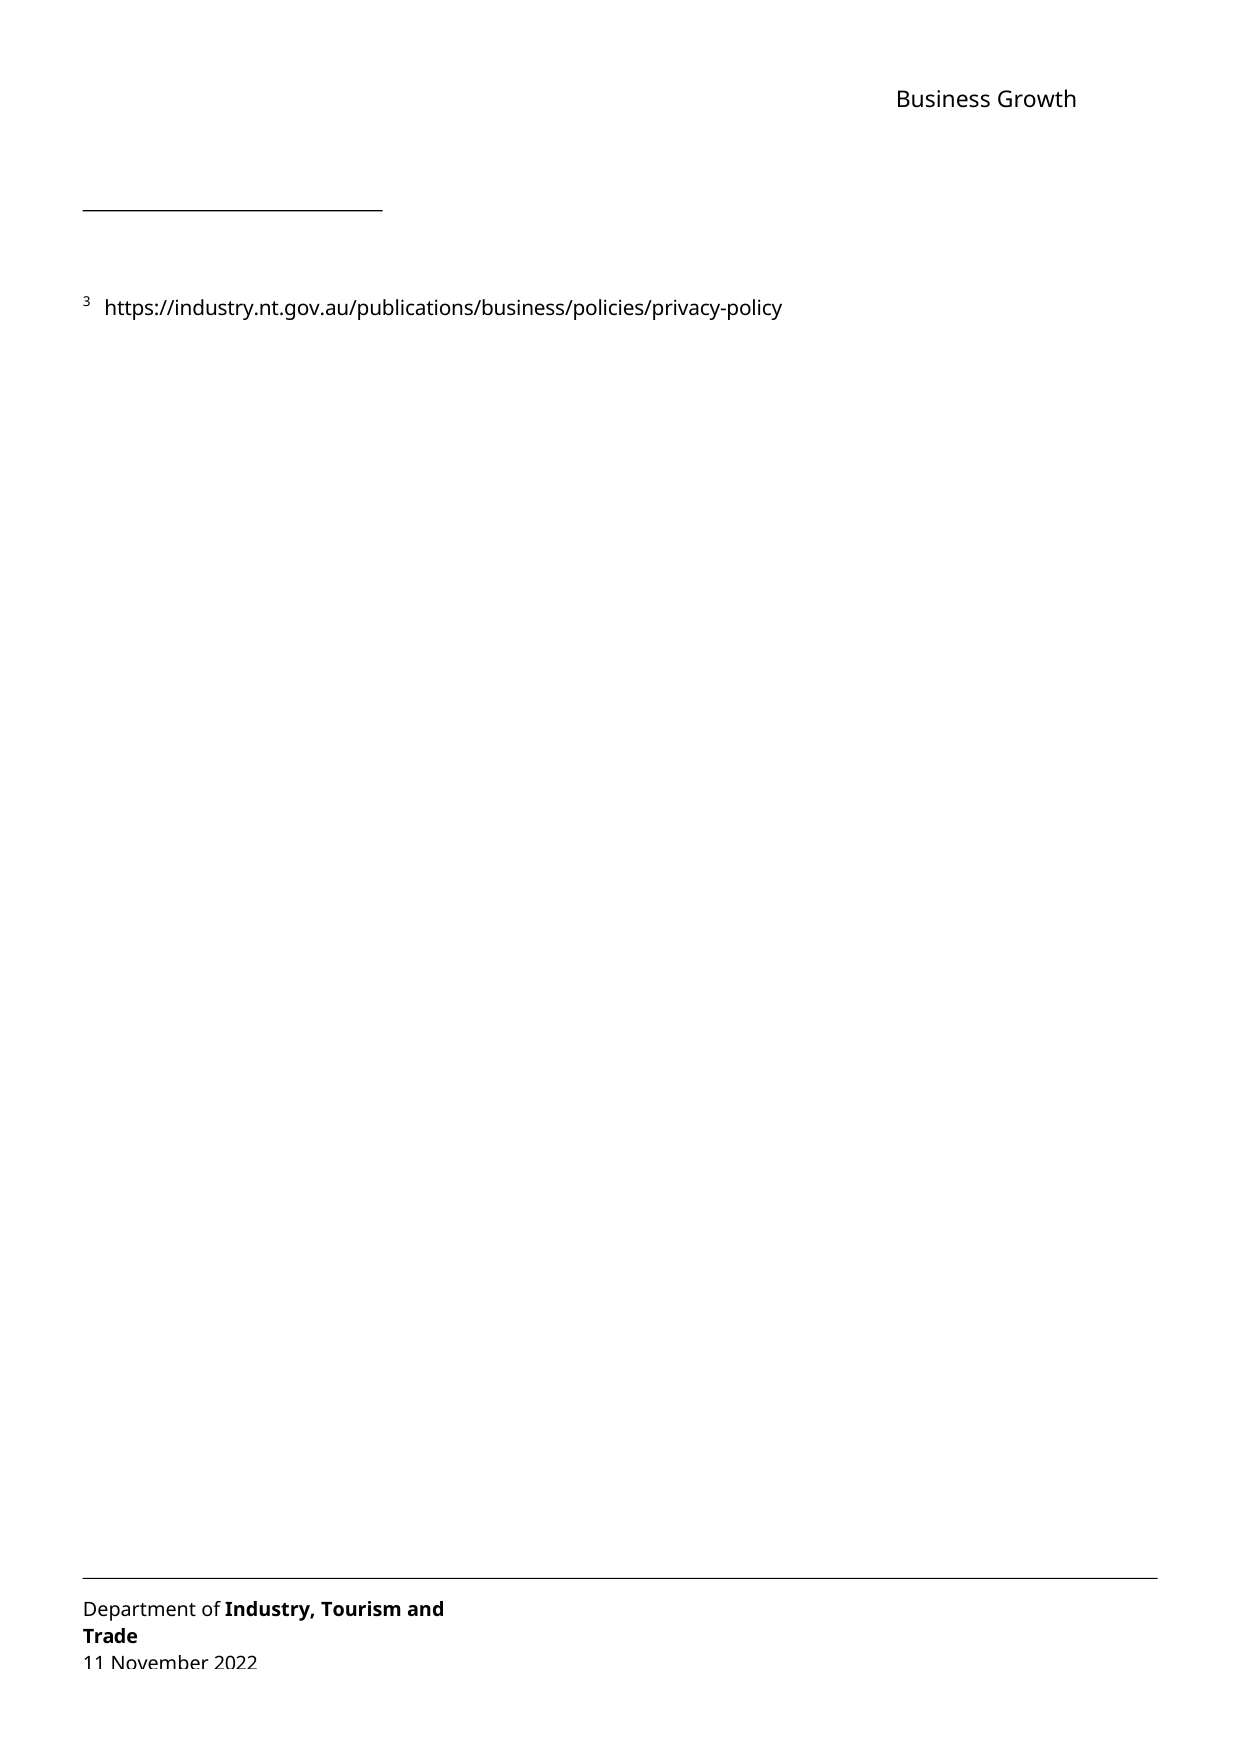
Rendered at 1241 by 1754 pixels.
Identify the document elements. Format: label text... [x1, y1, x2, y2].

text 3 https://industry.nt.gov.au/publications/business/policies/privacy-policy [83, 291, 1169, 322]
